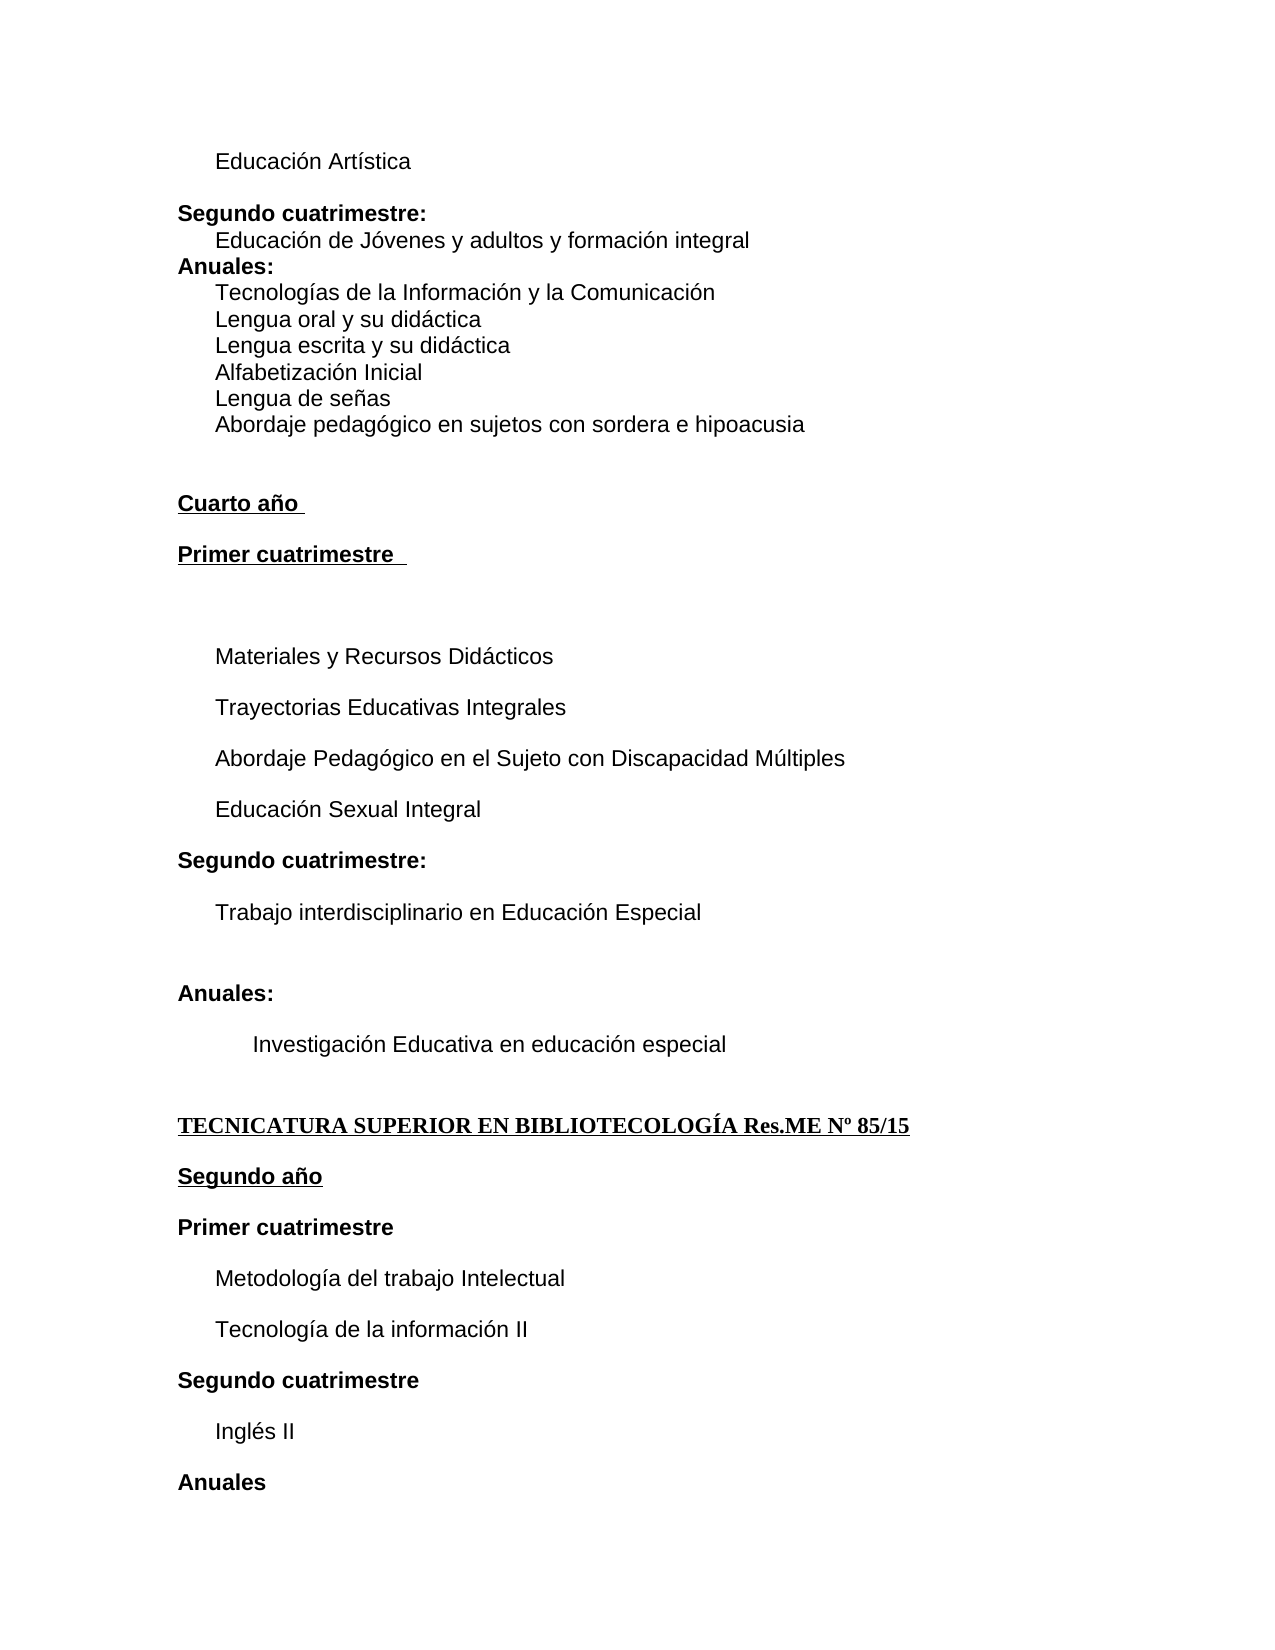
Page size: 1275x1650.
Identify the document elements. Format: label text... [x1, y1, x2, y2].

text Educación Sexual Integral [215, 796, 1098, 823]
text Anuales [177, 1469, 1098, 1496]
text Anuales: [177, 253, 1098, 279]
text Abordaje pedagógico en sujetos con sordera e hipoacusia [215, 411, 1098, 437]
text Trabajo interdisciplinario en Educación Especial [215, 898, 1098, 925]
text TECNICATURA SUPERIOR EN BIBLIOTECOLOGÍA Res.ME Nº 85/15 [177, 1112, 1098, 1138]
text Segundo año [177, 1163, 1098, 1189]
text Investigación Educativa en educación especial [252, 1031, 1098, 1057]
text Lengua oral y su didáctica [215, 306, 1098, 332]
text Tecnologías de la Información y la Comunicación [215, 279, 1098, 306]
text Metodología del trabajo Intelectual [215, 1265, 1098, 1292]
text Anuales: [177, 980, 1098, 1006]
text Segundo cuatrimestre: [177, 200, 1098, 227]
text Educación de Jóvenes y adultos y formación integral [215, 227, 1098, 253]
text Segundo cuatrimestre: [177, 847, 1098, 874]
text Trayectorias Educativas Integrales [215, 694, 1098, 721]
text Segundo cuatrimestre [177, 1367, 1098, 1394]
text Inglés II [215, 1418, 1098, 1445]
text Abordaje Pedagógico en el Sujeto con Discapacidad Múltiples [215, 745, 1098, 772]
text Lengua escrita y su didáctica [215, 332, 1098, 358]
text Cuarto año [177, 490, 1098, 517]
text Tecnología de la información II [215, 1316, 1098, 1343]
text Lengua de señas [215, 385, 1098, 411]
text Primer cuatrimestre [177, 541, 1098, 568]
text Materiales y Recursos Didácticos [215, 643, 1098, 670]
text Alfabetización Inicial [215, 358, 1098, 385]
text Educación Artística [215, 148, 1098, 174]
text Primer cuatrimestre [177, 1214, 1098, 1241]
